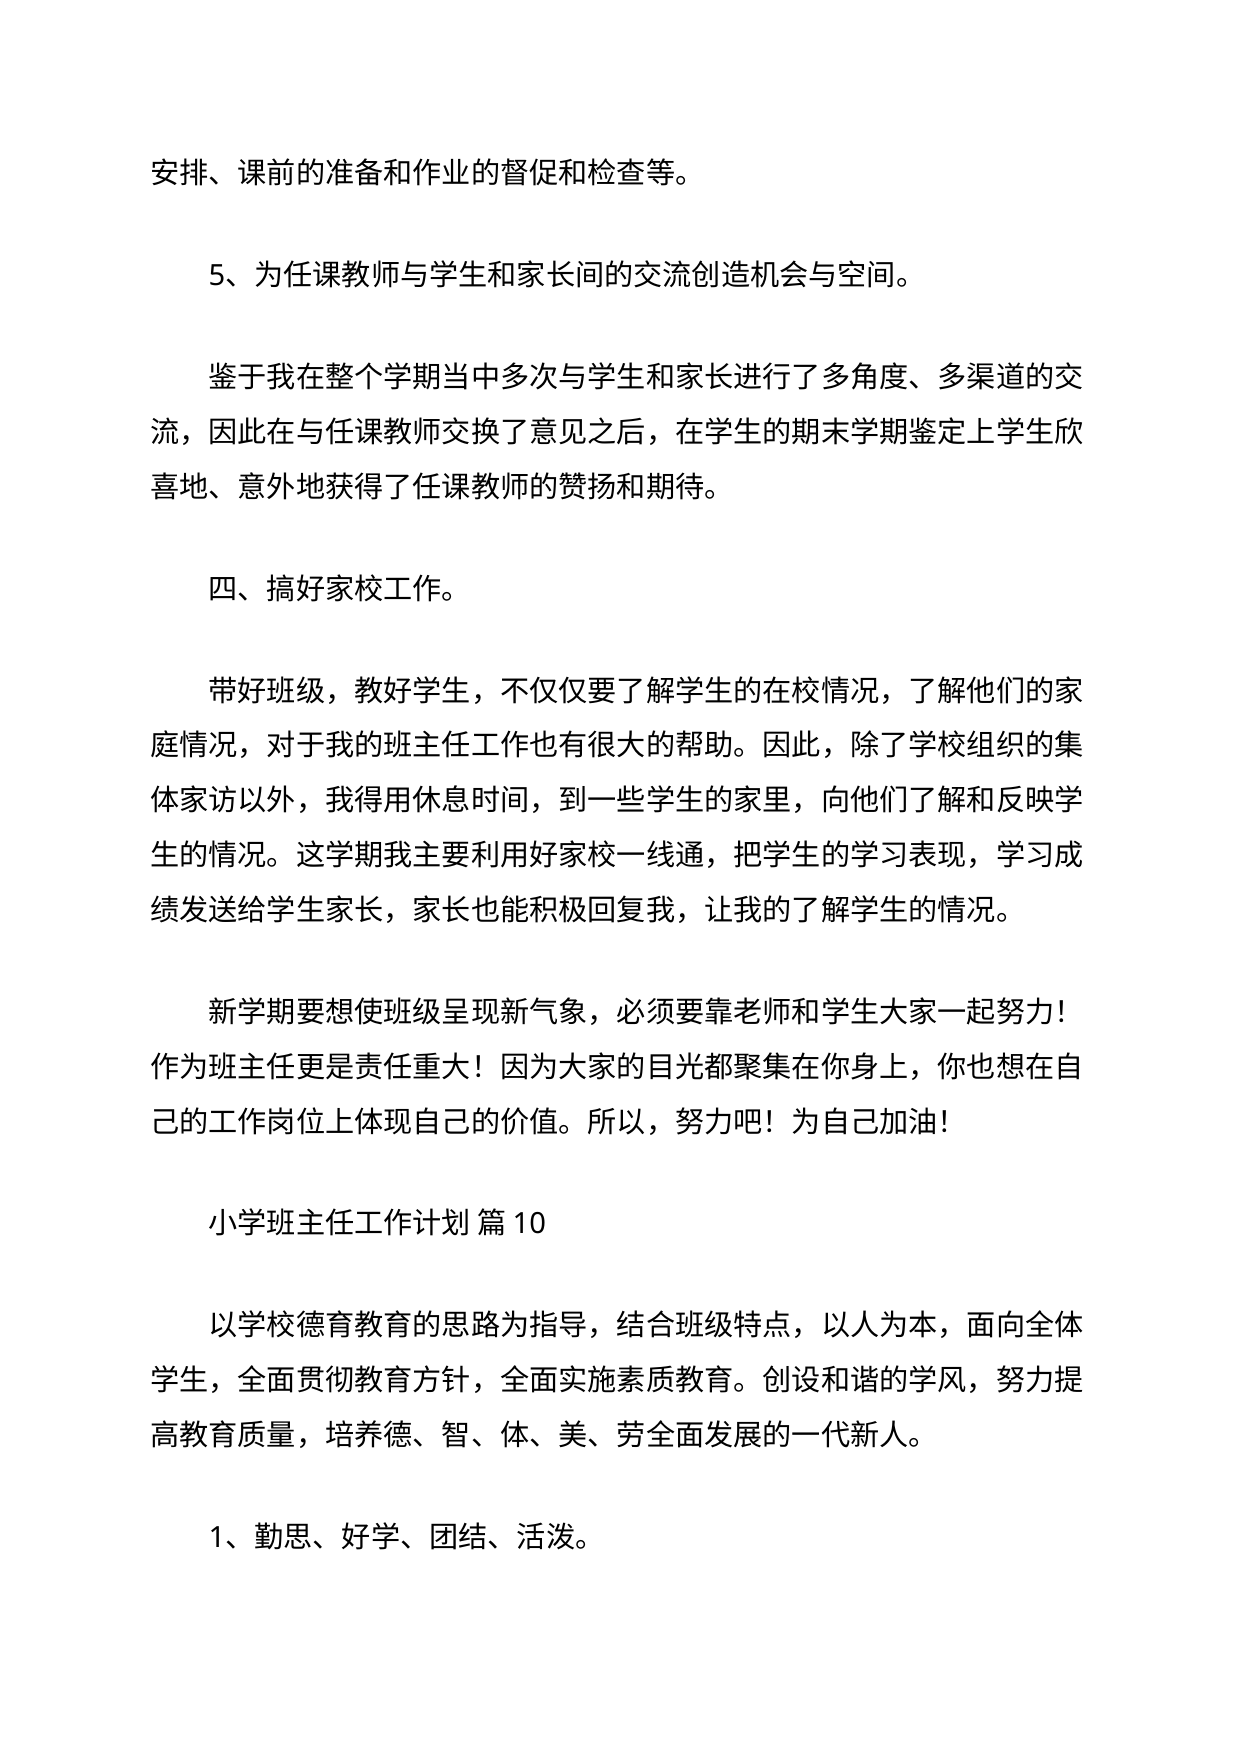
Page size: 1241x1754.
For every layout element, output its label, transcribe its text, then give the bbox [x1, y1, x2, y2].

text 5、为任课教师与学生和家长间的交流创造机会与空间。 [150, 252, 1090, 294]
text 四、搞好家校工作。 [150, 565, 1090, 608]
text 小学班主任工作计划 篇10 [150, 1200, 1090, 1242]
text 1、勤思、好学、团结、活泼。 [150, 1513, 1090, 1556]
text 以学校德育教育的思路为指导，结合班级特点，以人为本，面向全体学生，全面贯彻教育方针，全面实施素质教育。创设和谐的学风，努力提高教育质量，培养德、智、体、美、劳全面发展的一代新人。 [150, 1302, 1090, 1454]
text 新学期要想使班级呈现新气象，必须要靠老师和学生大家一起努力！作为班主任更是责任重大！因为大家的目光都聚集在你身上，你也想在自己的工作岗位上体现自己的价值。所以，努力吧！为自己加油！ [150, 988, 1090, 1141]
text 带好班级，教好学生，不仅仅要了解学生的在校情况，了解他们的家庭情况，对于我的班主任工作也有很大的帮助。因此，除了学校组织的集体家访以外，我得用休息时间，到一些学生的家里，向他们了解和反映学生的情况。这学期我主要利用好家校一线通，把学生的学习表现，学习成绩发送给学生家长，家长也能积极回复我，让我的了解学生的情况。 [150, 667, 1090, 929]
text 鉴于我在整个学期当中多次与学生和家长进行了多角度、多渠道的交流，因此在与任课教师交换了意见之后，在学生的期末学期鉴定上学生欣喜地、意外地获得了任课教师的赞扬和期待。 [150, 354, 1090, 506]
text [150, 150, 1090, 192]
